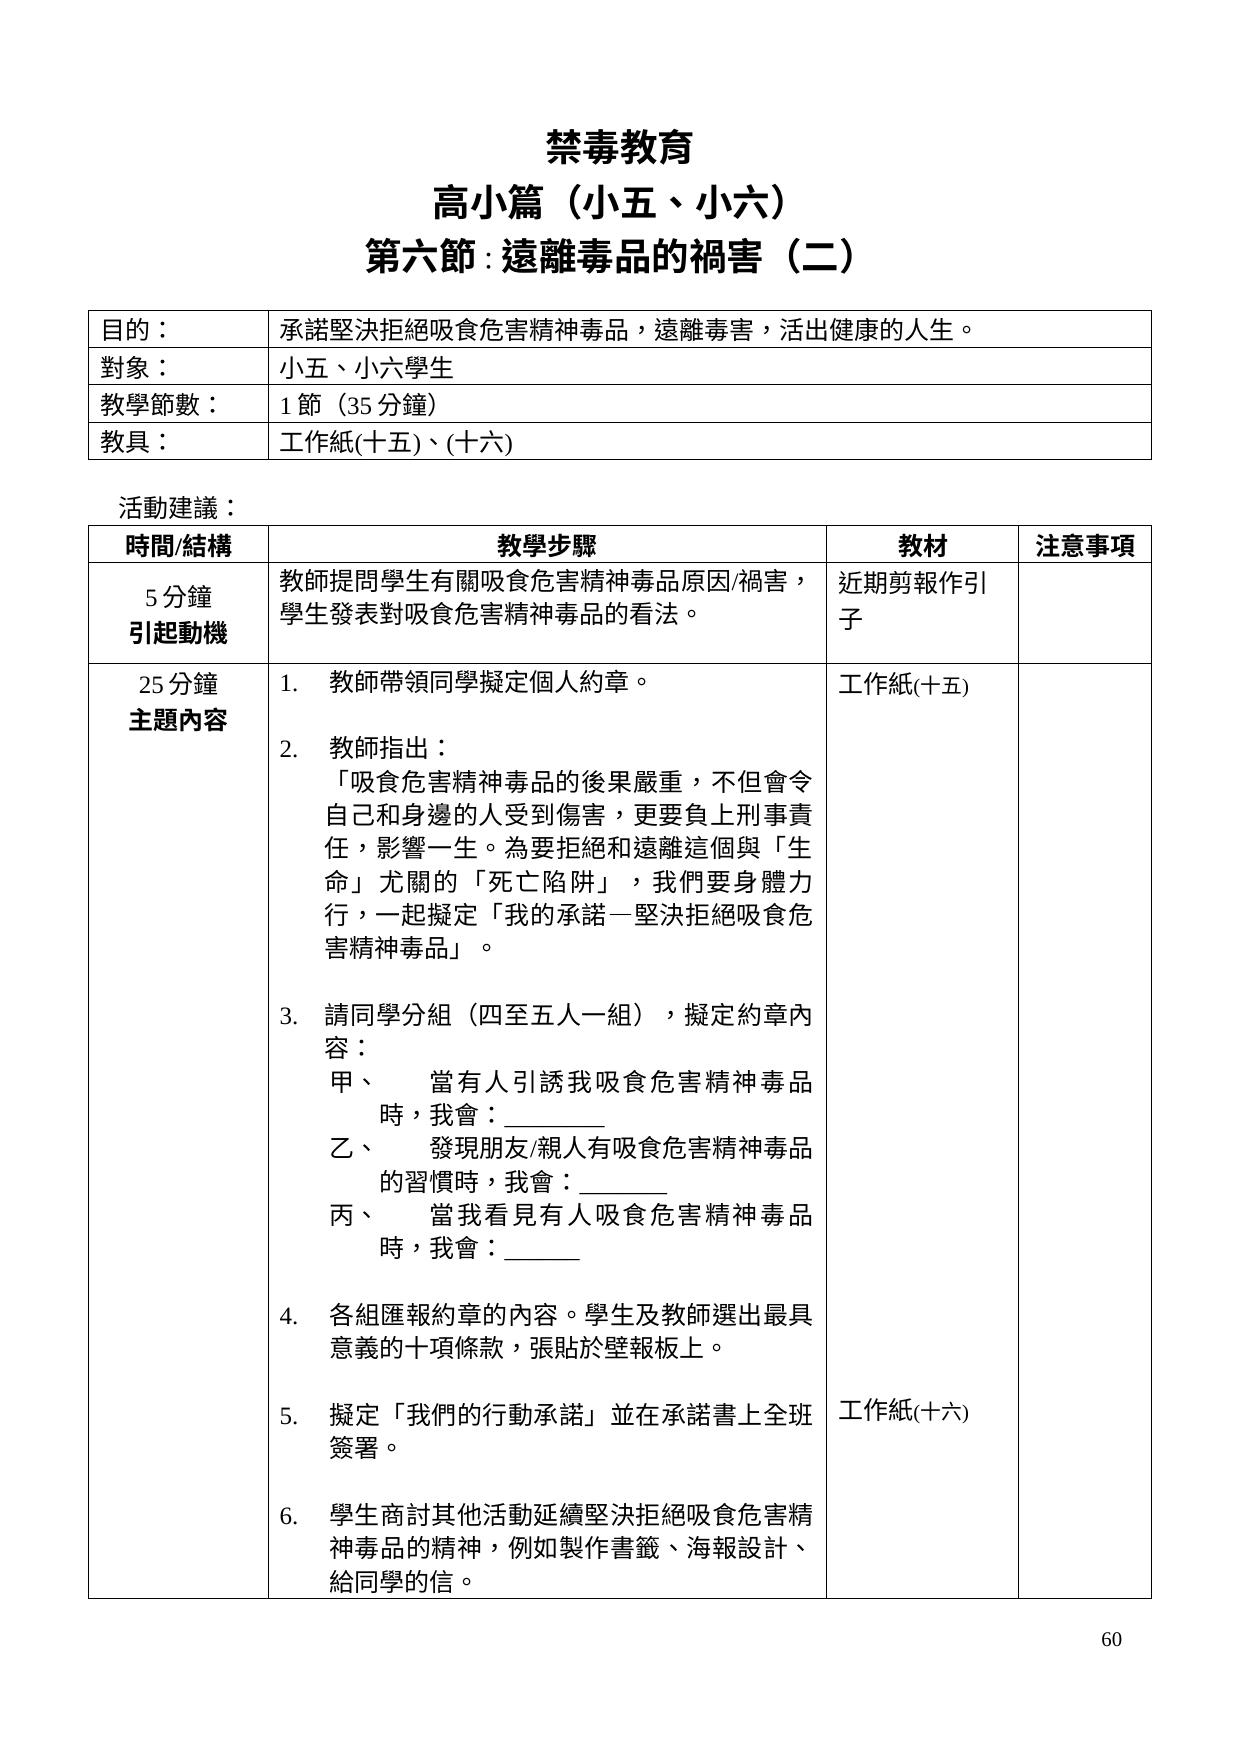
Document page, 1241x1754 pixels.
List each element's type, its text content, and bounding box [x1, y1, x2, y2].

text 活動建議： [118, 489, 1122, 525]
table_cell 25分鐘 主題內容 [89, 664, 268, 1598]
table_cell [269, 664, 826, 1598]
table_cell 對象： [89, 348, 268, 384]
table_cell 教具： [89, 423, 268, 459]
table_cell 教師提問學生有關吸食危害精神毒品原因/禍害，學生發表對吸食危害精神毒品的看法。 [269, 563, 826, 663]
table_header 教學步驟 [269, 526, 826, 562]
table_header 目的： [89, 311, 268, 347]
table_header 注意事項 [1019, 526, 1151, 562]
table_cell 工作紙(十五)、(十六) [269, 423, 1151, 459]
table_header 時間/結構 [89, 526, 268, 562]
table_cell 工作紙(十五) 工作紙(十六) [827, 664, 1018, 1598]
table_cell 5分鐘 引起動機 [89, 563, 268, 663]
text 第六節：遠離毒品的禍害（二） [118, 227, 1122, 281]
table_header 教材 [827, 526, 1018, 562]
text 高小篇（小五、小六） [118, 172, 1122, 227]
table_cell 教學節數： [89, 385, 268, 422]
table_header 承諾堅決拒絕吸食危害精神毒品，遠離毒害，活出健康的人生。 [269, 311, 1151, 347]
table_cell 小五、小六學生 [269, 348, 1151, 384]
table_cell [1019, 563, 1151, 663]
table_cell [1019, 664, 1151, 1598]
table_cell 近期剪報作引子 [827, 563, 1018, 663]
text 禁毒教育 [118, 118, 1122, 172]
table_cell 1節（35分鐘） [269, 385, 1151, 422]
